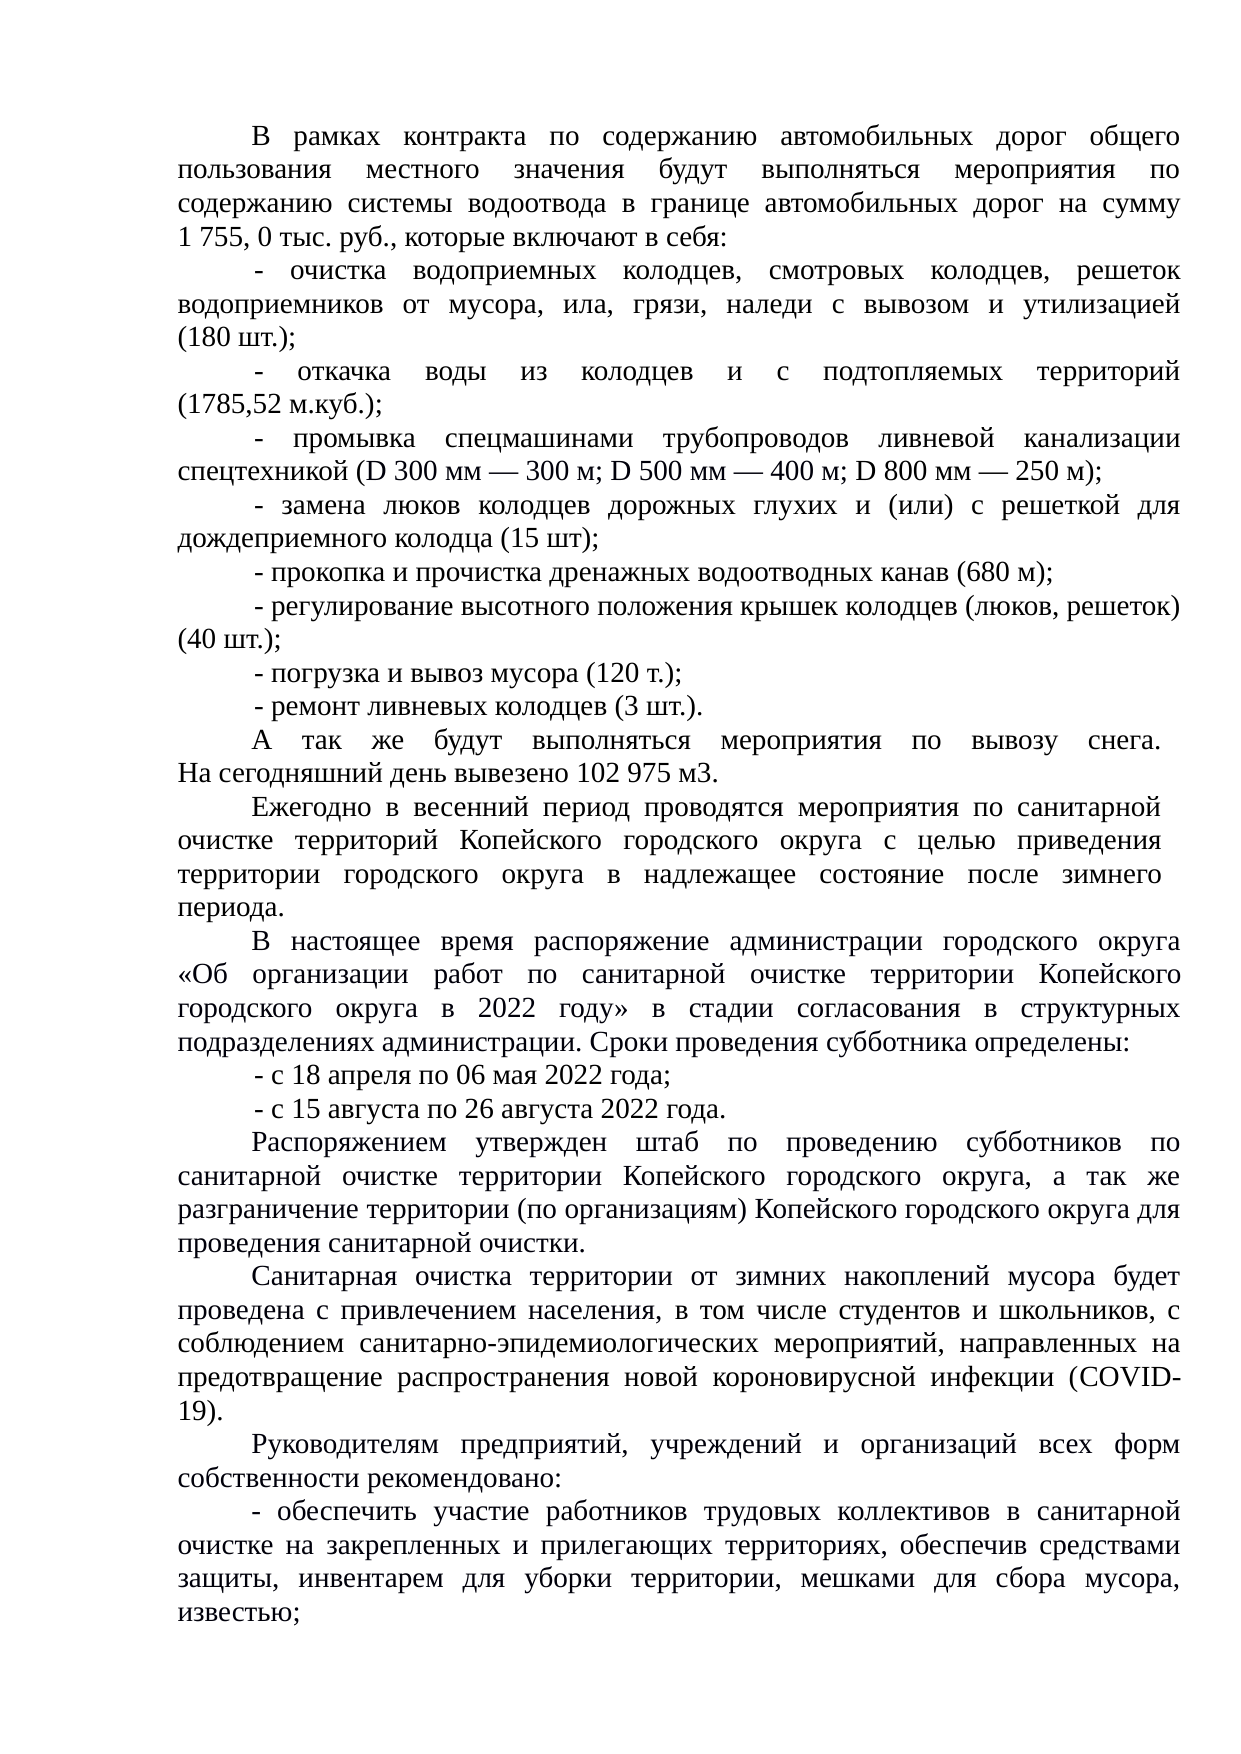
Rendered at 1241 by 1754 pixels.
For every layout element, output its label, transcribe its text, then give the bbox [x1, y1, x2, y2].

text - регулирование высотного положения крышек колодцев (люков, решеток) (40 шт.); [177, 588, 1181, 655]
text Санитарная очистка территории от зимних накоплений мусора будет проведена с привлечением населения, в том числе студентов и школьников, с соблюдением санитарно-эпидемиологических мероприятий, направленных на предотвращение распространения новой короновирусной инфекции (COVID-19). [177, 1258, 1181, 1426]
text - откачка воды из колодцев и с подтопляемых территорий (.куб.); [177, 353, 1181, 420]
text А так же будут выполняться мероприятия по вывозу снега. На сегодняшний день вывезено . [177, 722, 1162, 789]
text В настоящее время распоряжение администрации городского округа «Об организации работ по санитарной очистке территории Копейского городского округа в 2022 году» в стадии согласования в структурных подразделениях администрации. Сроки проведения субботника определены: [177, 923, 1181, 1057]
text - промывка спецмашинами трубопроводов ливневой канализации спецтехникой (D — ; D — ; D — ); [177, 420, 1181, 487]
text Руководителям предприятий, учреждений и организаций всех форм собственности рекомендовано: [177, 1426, 1181, 1493]
text - с 15 августа по 26 августа 2022 года. [177, 1091, 1181, 1124]
text В рамках контракта по содержанию автомобильных дорог общего пользования местного значения будут выполняться мероприятия по содержанию системы водоотвода в границе автомобильных дорог на сумму 1 755, 0 тыс. руб., которые включают в себя: [177, 118, 1181, 252]
text - прокопка и прочистка дренажных водоотводных канав (); [177, 554, 1181, 588]
text - обеспечить участие работников трудовых коллективов в санитарной очистке на закрепленных и прилегающих территориях, обеспечив средствами защиты, инвентарем для уборки территории, мешками для сбора мусора, известью; [177, 1493, 1181, 1627]
text - замена люков колодцев дорожных глухих и (или) с решеткой для дождеприемного колодца (15 шт); [177, 487, 1181, 554]
text - очистка водоприемных колодцев, смотровых колодцев, решеток водоприемников от мусора, ила, грязи, наледи с вывозом и утилизацией (180 шт.); [177, 252, 1181, 353]
text Ежегодно в весенний период проводятся мероприятия по санитарной очистке территорий Копейского городского округа с целью приведения территории городского округа в надлежащее состояние после зимнего периода. [177, 789, 1162, 923]
text - с 18 апреля по 06 мая 2022 года; [177, 1057, 1181, 1091]
text - погрузка и вывоз мусора (120 т.); [177, 655, 1181, 688]
text - ремонт ливневых колодцев (3 шт.). [177, 688, 1181, 722]
text Распоряжением утвержден штаб по проведению субботников по санитарной очистке территории Копейского городского округа, а так же разграничение территории (по организациям) Копейского городского округа для проведения санитарной очистки. [177, 1124, 1181, 1258]
